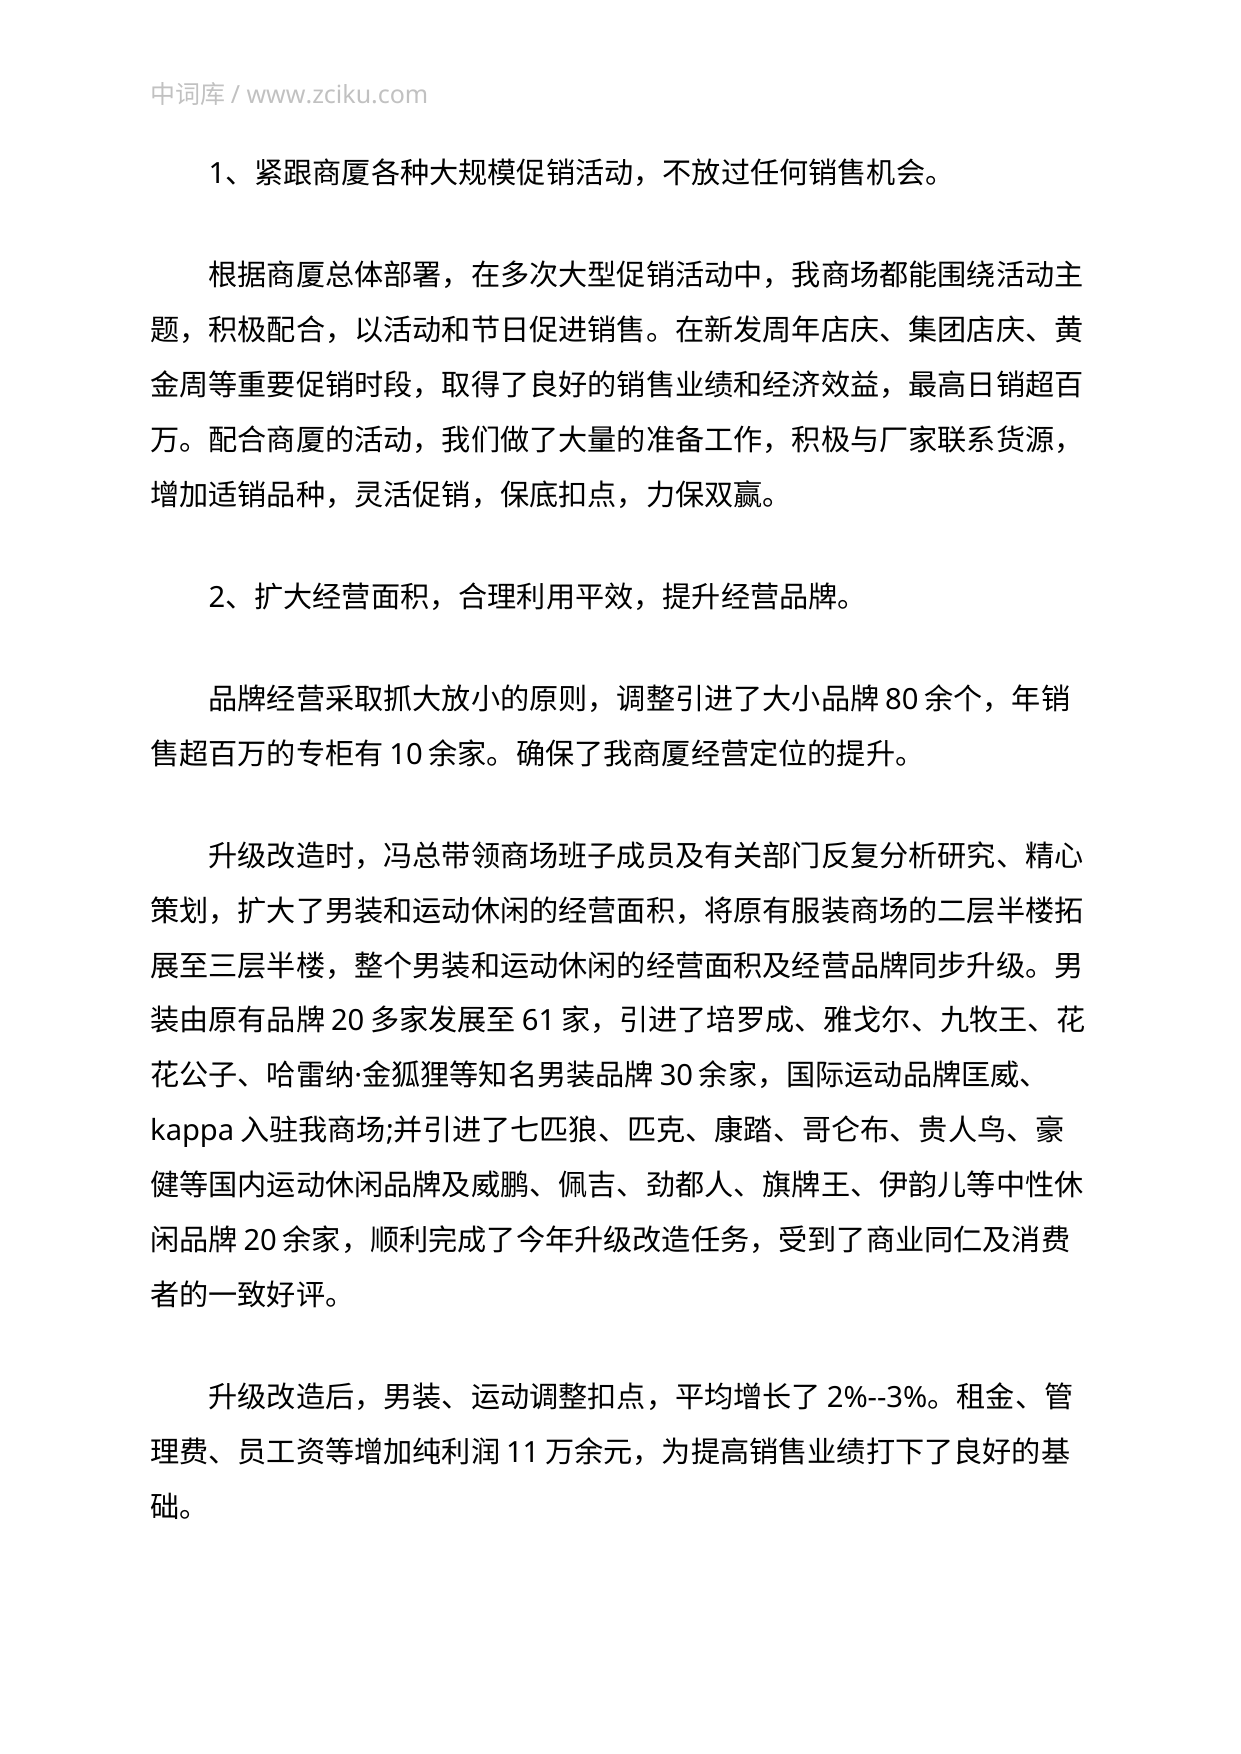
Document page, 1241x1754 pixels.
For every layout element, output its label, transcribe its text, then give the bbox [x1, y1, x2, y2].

text 升级改造后，男装、运动调整扣点，平均增长了2%--3%。租金、管理费、员工资等增加纯利润11万余元，为提高销售业绩打下了良好的基础。 [150, 1374, 1090, 1526]
text 根据商厦总体部署，在多次大型促销活动中，我商场都能围绕活动主题，积极配合，以活动和节日促进销售。在新发周年店庆、集团店庆、黄金周等重要促销时段，取得了良好的销售业绩和经济效益，最高日销超百万。配合商厦的活动，我们做了大量的准备工作，积极与厂家联系货源，增加适销品种，灵活促销，保底扣点，力保双赢。 [150, 252, 1090, 514]
text 升级改造时，冯总带领商场班子成员及有关部门反复分析研究、精心策划，扩大了男装和运动休闲的经营面积，将原有服装商场的二层半楼拓展至三层半楼，整个男装和运动休闲的经营面积及经营品牌同步升级。男装由原有品牌20多家发展至61家，引进了培罗成、雅戈尔、九牧王、花花公子、哈雷纳·金狐狸等知名男装品牌30余家，国际运动品牌匡威、kappa入驻我商场;并引进了七匹狼、匹克、康踏、哥仑布、贵人鸟、豪健等国内运动休闲品牌及威鹏、佩吉、劲都人、旗牌王、伊韵儿等中性休闲品牌20余家，顺利完成了今年升级改造任务，受到了商业同仁及消费者的一致好评。 [150, 832, 1090, 1314]
text 品牌经营采取抓大放小的原则，调整引进了大小品牌80余个，年销售超百万的专柜有10余家。确保了我商厦经营定位的提升。 [150, 675, 1090, 773]
text 2、扩大经营面积，合理利用平效，提升经营品牌。 [150, 573, 1090, 616]
text 1、紧跟商厦各种大规模促销活动，不放过任何销售机会。 [150, 150, 1090, 192]
